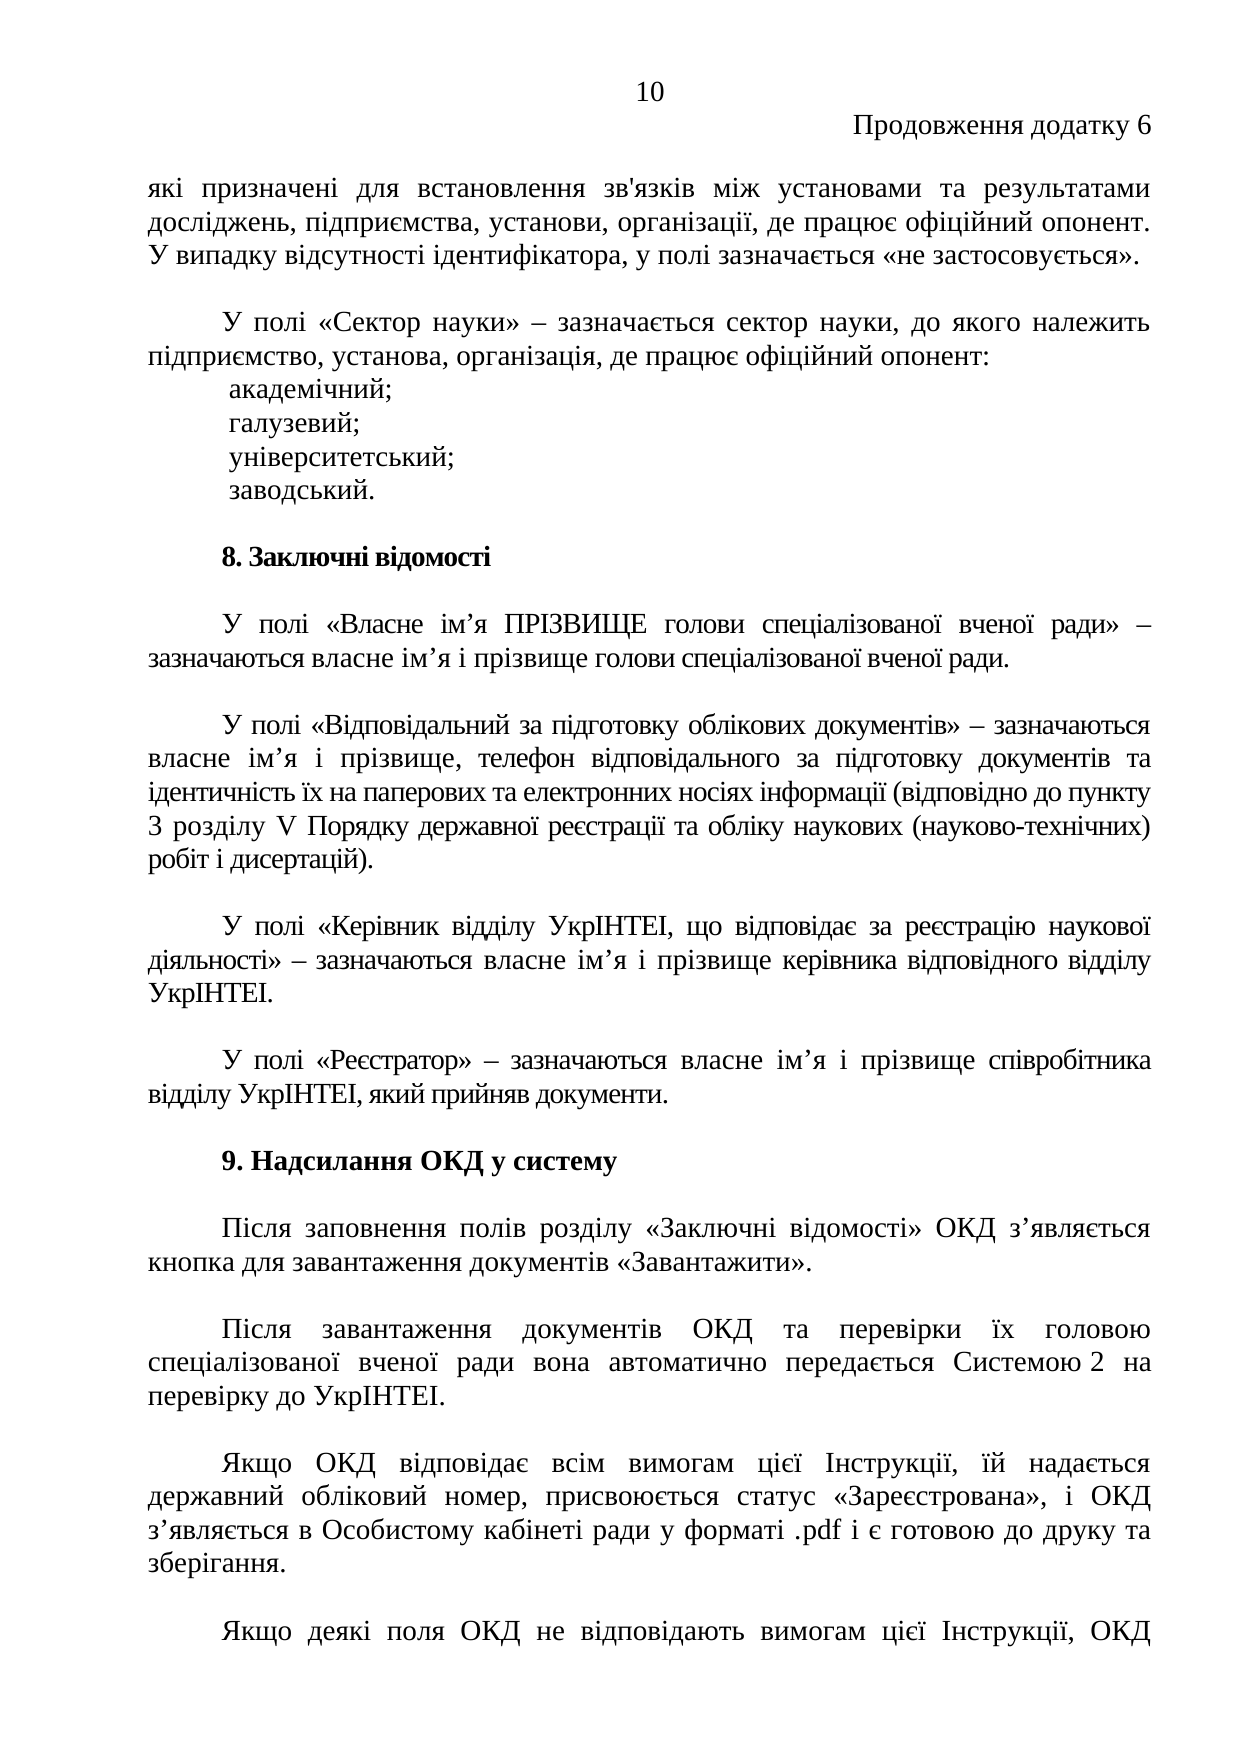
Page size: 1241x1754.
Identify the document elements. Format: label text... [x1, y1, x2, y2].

text Якщо ОКД відповідає всім вимогам цієї Інструкції, їй надається державний обліковий номер, присвоюється статус «Зареєстрована», і ОКД з’являється в Особистому кабінеті ради у форматі .pdf і є готовою до друку та зберігання. [148, 1445, 1152, 1579]
text У полі «Відповідальний за підготовку облікових документів» – зазначаються власне ім’я і прізвище, телефон відповідального за підготовку документів та ідентичність їх на паперових та електронних носіях інформації (відповідно до пункту 3 розділу V Порядку державної реєстрації та обліку наукових (науково-технічних) робіт і дисертацій). [148, 707, 1152, 875]
text 8. Заключні відомості [148, 539, 1152, 573]
text У полі «Сектор науки» – зазначається сектор науки, до якого належить підприємство, установа, організація, де працює офіційний опонент: [148, 304, 1152, 372]
text академічний; [148, 372, 1152, 405]
text заводський. [148, 472, 1152, 506]
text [148, 1613, 1152, 1646]
text У полі «Керівник відділу УкрІНТЕІ, що відповідає за реєстрацію наукової діяльності» – зазначаються власне ім’я і прізвище керівника відповідного відділу УкрІНТЕІ. [148, 908, 1152, 1009]
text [148, 170, 1152, 271]
text Після завантаження документів ОКД та перевірки їх головою спеціалізованої вченої ради вона автоматично передається Системою 2 на перевірку до УкрІНТЕІ. [148, 1311, 1152, 1411]
text 9. Надсилання ОКД у систему [148, 1143, 1152, 1177]
text галузевий; [148, 405, 1152, 439]
text У полі «Реєстратор» – зазначаються власне ім’я і прізвище співробітника відділу УкрІНТЕІ, який прийняв документи. [148, 1042, 1152, 1109]
text університетський; [148, 439, 1152, 472]
text У полі «Власне ім’я ПРІЗВИЩЕ голови спеціалізованої вченої ради» – зазначаються власне ім’я і прізвище голови спеціалізованої вченої ради. [148, 606, 1152, 673]
text Після заповнення полів розділу «Заключні відомості» ОКД з’являється кнопка для завантаження документів «Завантажити». [148, 1210, 1152, 1277]
